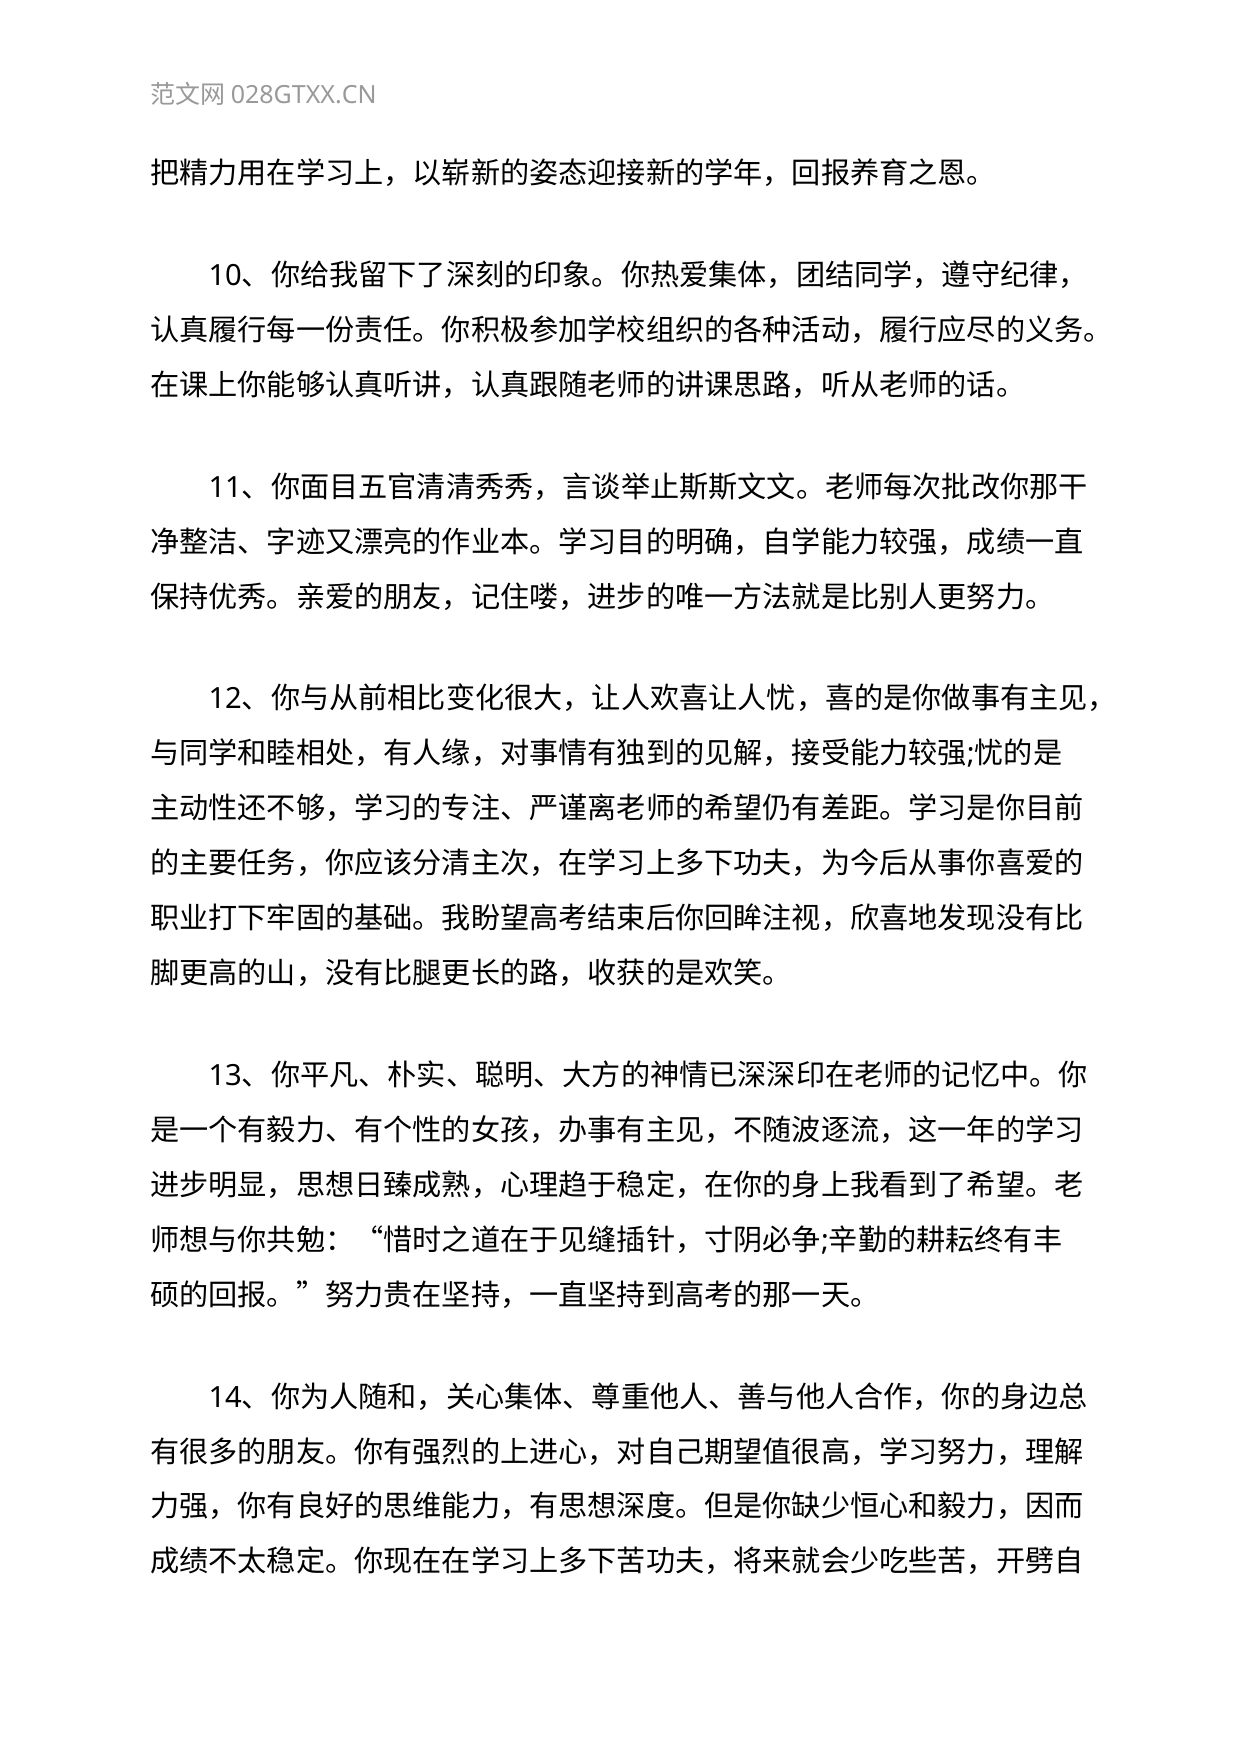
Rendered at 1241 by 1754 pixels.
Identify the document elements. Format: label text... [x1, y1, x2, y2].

text 10、你给我留下了深刻的印象。你热爱集体，团结同学，遵守纪律，认真履行每一份责任。你积极参加学校组织的各种活动，履行应尽的义务。在课上你能够认真听讲，认真跟随老师的讲课思路，听从老师的话。 [150, 252, 1090, 404]
text 11、你面目五官清清秀秀，言谈举止斯斯文文。老师每次批改你那干净整洁、字迹又漂亮的作业本。学习目的明确，自学能力较强，成绩一直保持优秀。亲爱的朋友，记住喽，进步的唯一方法就是比别人更努力。 [150, 463, 1090, 616]
text 12、你与从前相比变化很大，让人欢喜让人忧，喜的是你做事有主见，与同学和睦相处，有人缘，对事情有独到的见解，接受能力较强;忧的是主动性还不够，学习的专注、严谨离老师的希望仍有差距。学习是你目前的主要任务，你应该分清主次，在学习上多下功夫，为今后从事你喜爱的职业打下牢固的基础。我盼望高考结束后你回眸注视，欣喜地发现没有比脚更高的山，没有比腿更长的路，收获的是欢笑。 [150, 675, 1090, 992]
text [150, 1373, 1090, 1580]
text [150, 150, 1090, 192]
text 13、你平凡、朴实、聪明、大方的神情已深深印在老师的记忆中。你是一个有毅力、有个性的女孩，办事有主见，不随波逐流，这一年的学习进步明显，思想日臻成熟，心理趋于稳定，在你的身上我看到了希望。老师想与你共勉：“惜时之道在于见缝插针，寸阴必争;辛勤的耕耘终有丰硕的回报。”努力贵在坚持，一直坚持到高考的那一天。 [150, 1052, 1090, 1314]
